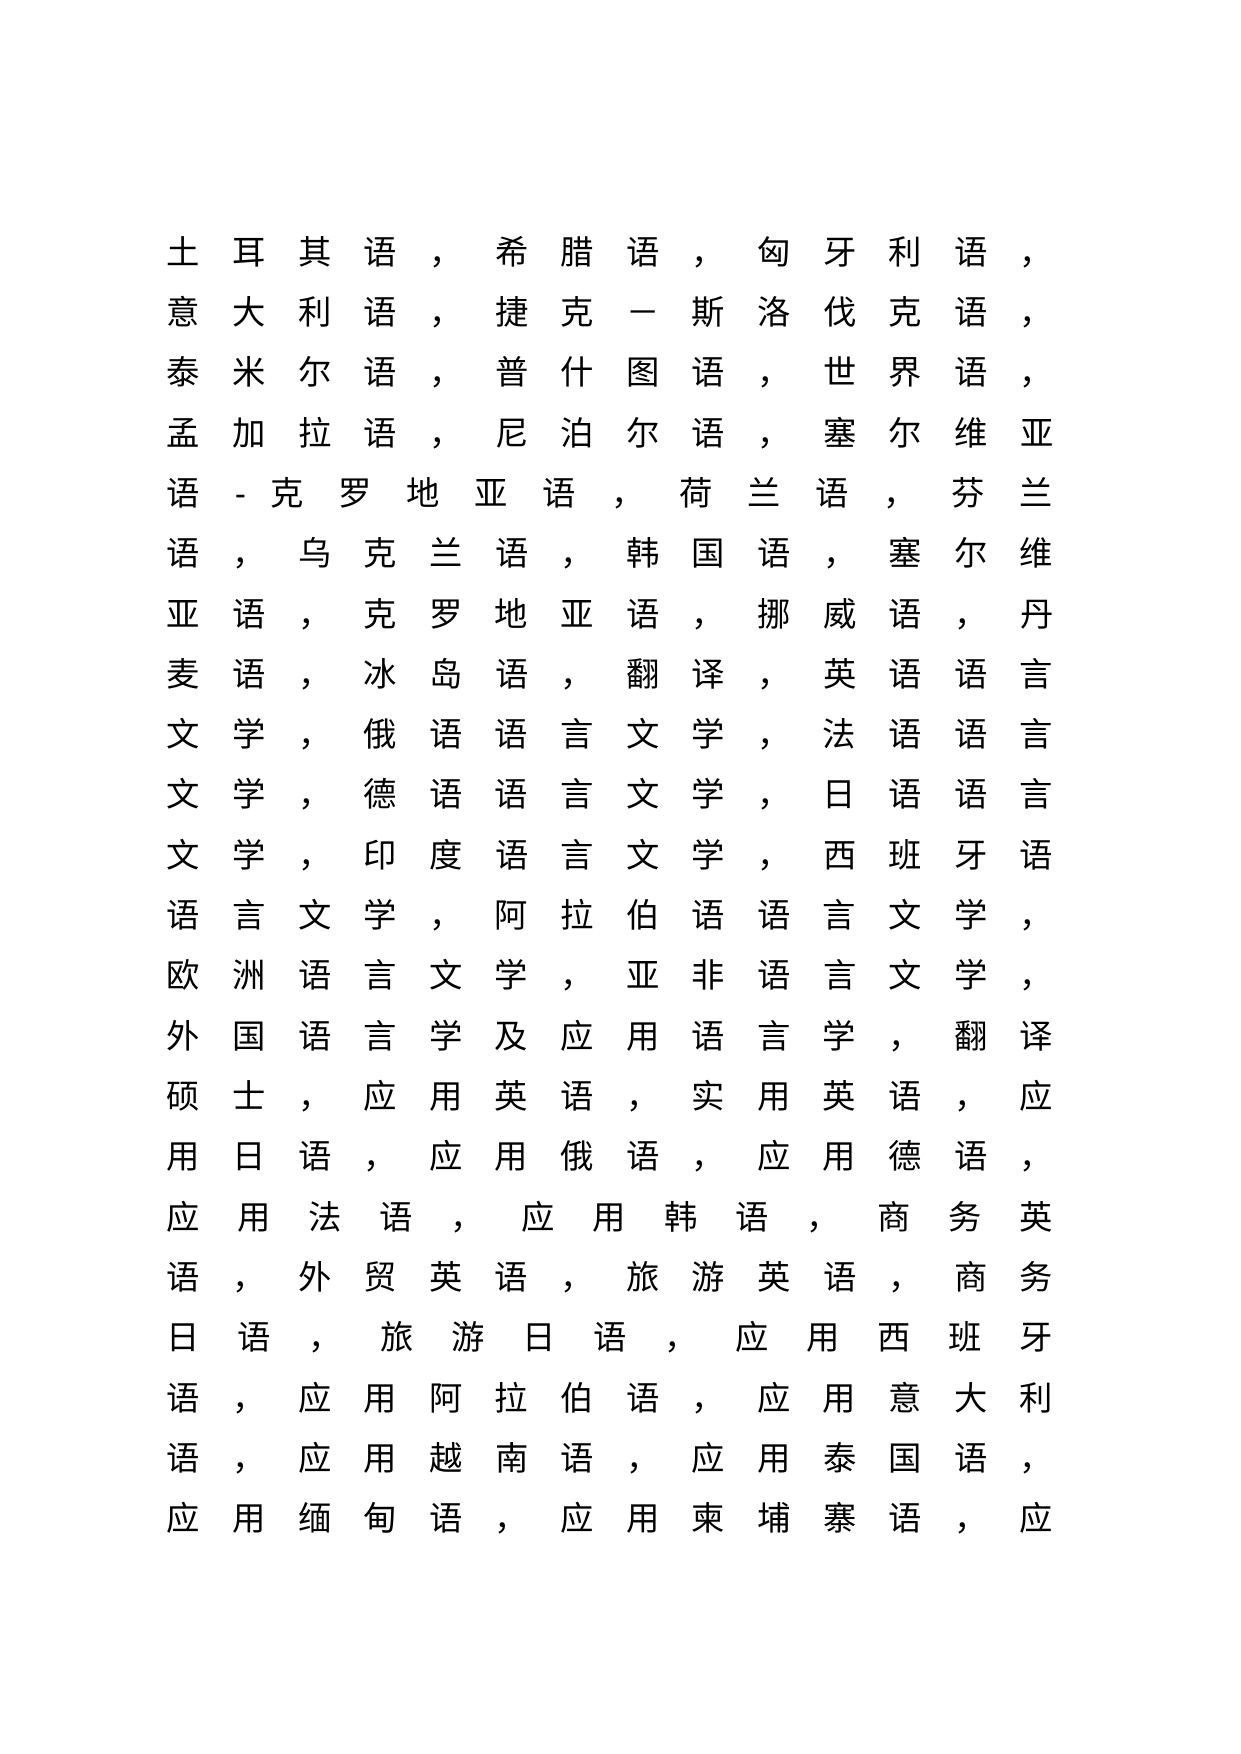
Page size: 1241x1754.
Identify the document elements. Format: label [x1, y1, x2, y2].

text [167, 219, 1085, 1546]
